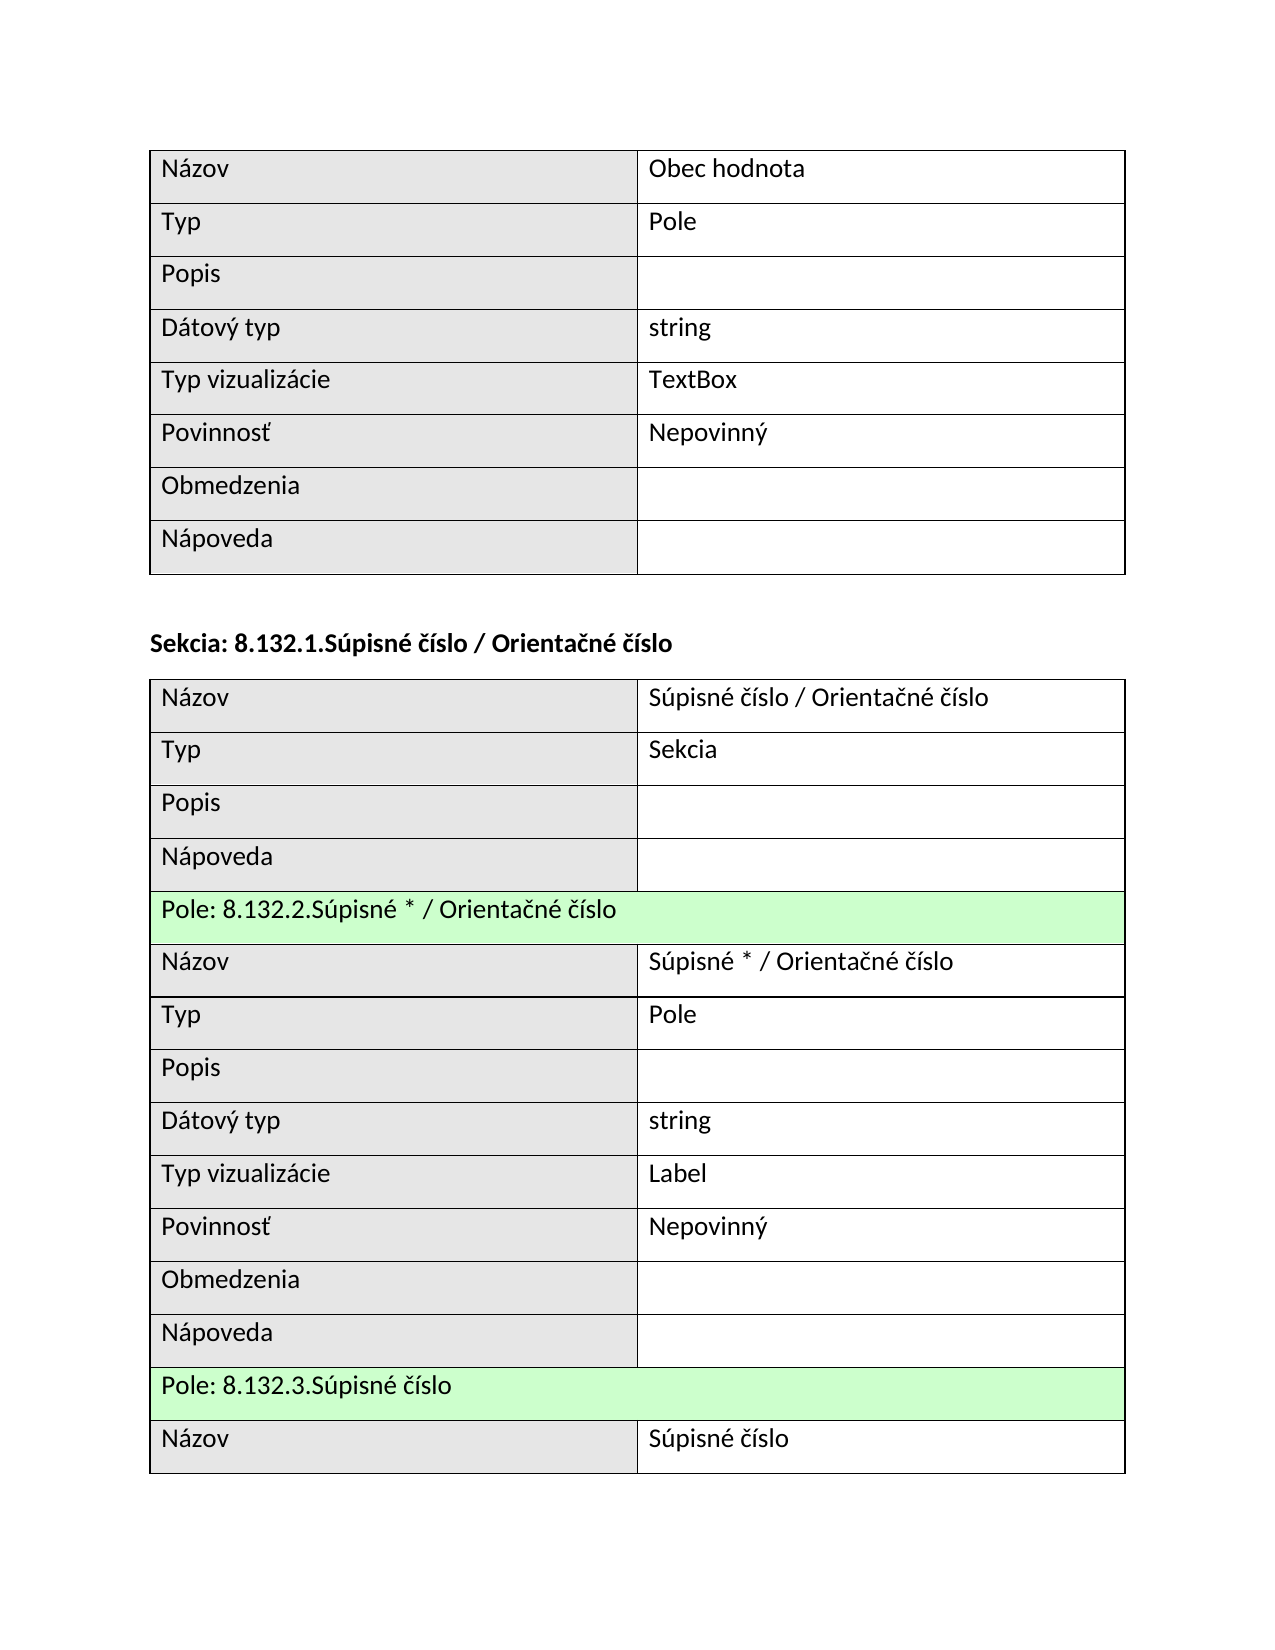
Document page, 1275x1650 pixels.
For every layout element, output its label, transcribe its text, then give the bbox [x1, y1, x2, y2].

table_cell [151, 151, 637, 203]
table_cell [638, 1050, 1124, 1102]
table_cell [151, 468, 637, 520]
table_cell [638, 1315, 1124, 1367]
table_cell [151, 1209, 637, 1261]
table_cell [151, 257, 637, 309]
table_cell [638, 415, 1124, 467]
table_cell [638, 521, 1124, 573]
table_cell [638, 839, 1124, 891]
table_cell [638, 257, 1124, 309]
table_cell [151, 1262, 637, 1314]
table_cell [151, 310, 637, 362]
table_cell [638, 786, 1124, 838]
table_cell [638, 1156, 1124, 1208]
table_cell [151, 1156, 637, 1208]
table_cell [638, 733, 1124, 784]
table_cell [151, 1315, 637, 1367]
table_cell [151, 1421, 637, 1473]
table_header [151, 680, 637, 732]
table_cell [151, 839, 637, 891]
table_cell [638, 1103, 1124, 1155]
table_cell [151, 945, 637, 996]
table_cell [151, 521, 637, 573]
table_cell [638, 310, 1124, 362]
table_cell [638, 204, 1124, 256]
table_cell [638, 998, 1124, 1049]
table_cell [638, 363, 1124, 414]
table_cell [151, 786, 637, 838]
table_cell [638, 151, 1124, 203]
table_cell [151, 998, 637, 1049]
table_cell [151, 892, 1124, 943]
text Sekcia: 8.132.1.Súpisné číslo / Orientačné číslo [150, 627, 1125, 659]
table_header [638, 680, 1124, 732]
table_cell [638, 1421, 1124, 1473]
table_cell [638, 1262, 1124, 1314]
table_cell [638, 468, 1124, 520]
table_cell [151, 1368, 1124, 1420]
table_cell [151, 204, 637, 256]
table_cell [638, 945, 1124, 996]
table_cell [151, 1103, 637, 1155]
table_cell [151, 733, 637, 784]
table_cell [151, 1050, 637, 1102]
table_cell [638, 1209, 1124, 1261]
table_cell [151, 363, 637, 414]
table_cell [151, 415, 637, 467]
